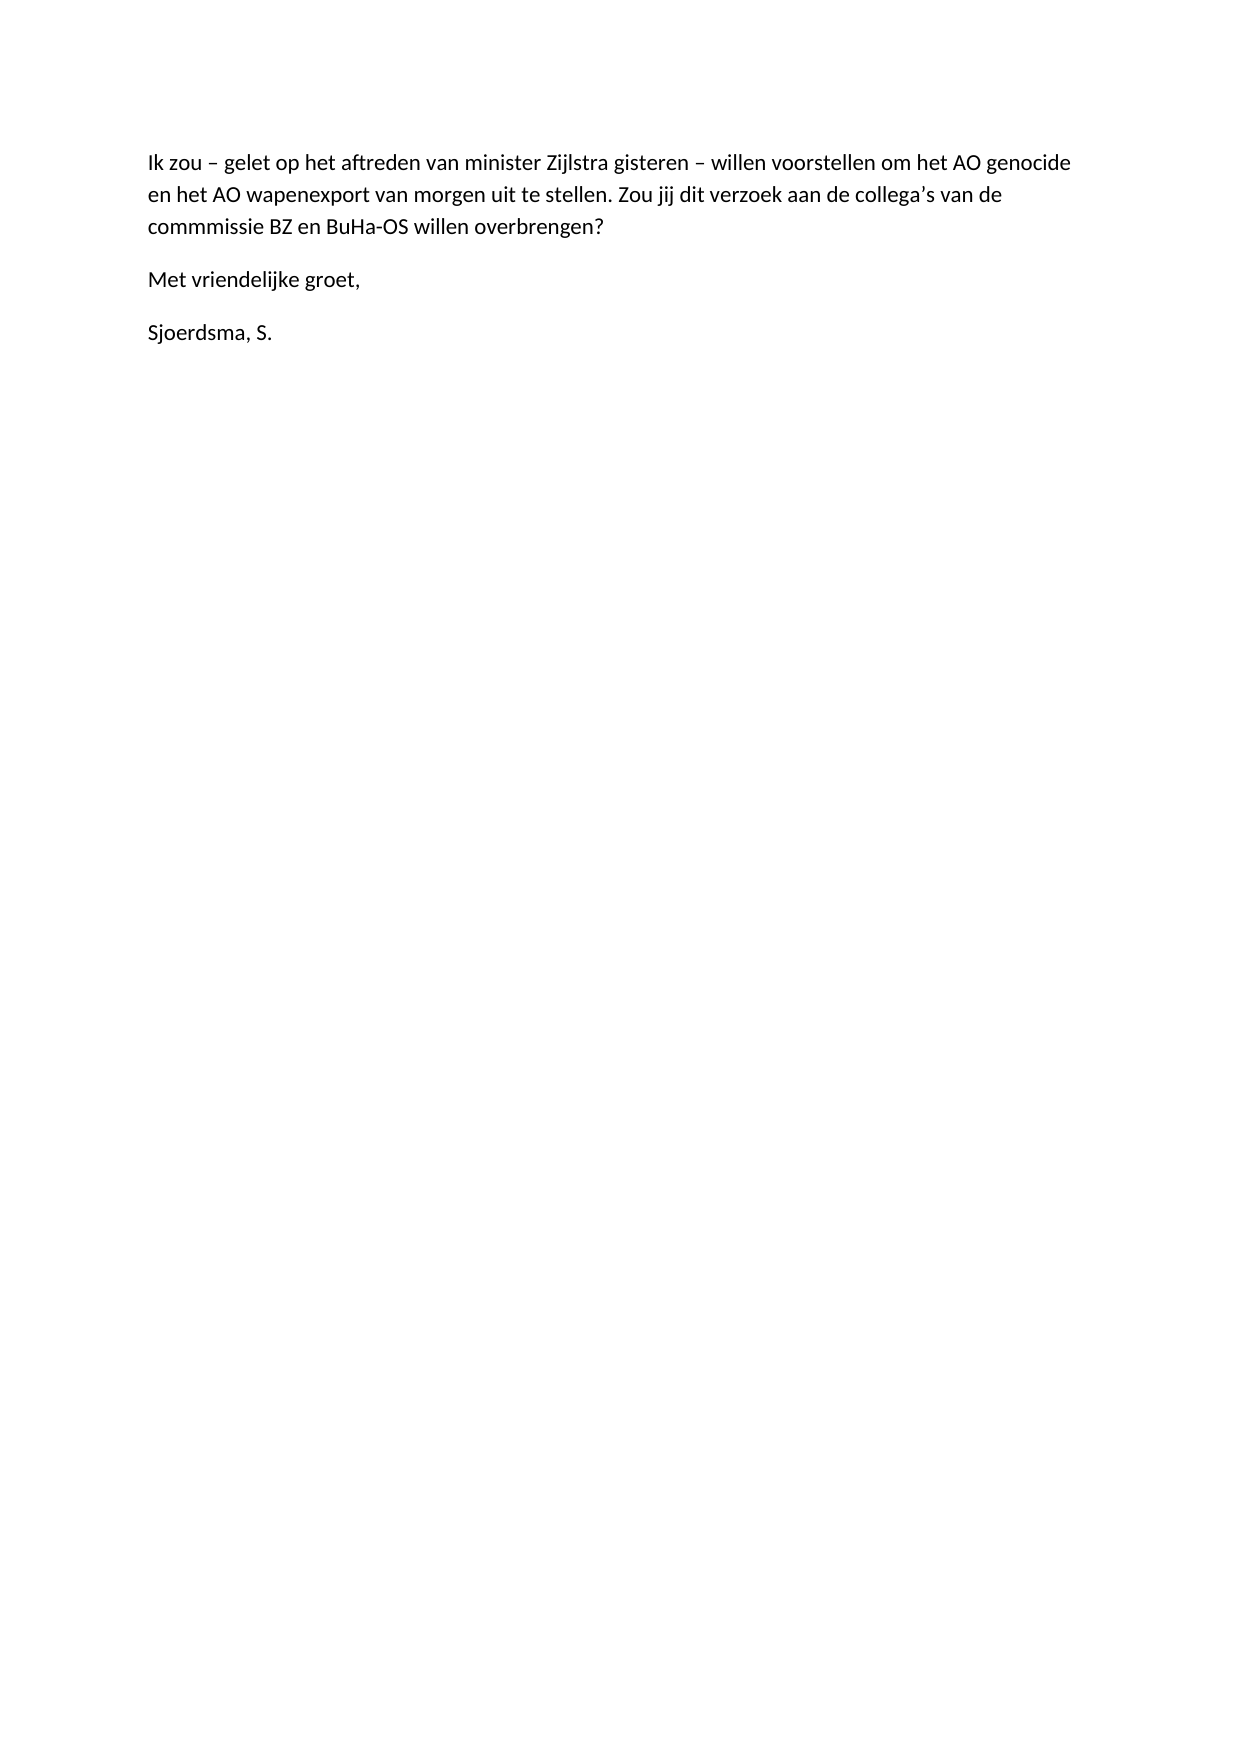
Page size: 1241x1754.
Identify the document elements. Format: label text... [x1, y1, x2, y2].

text Ik zou – gelet op het aftreden van minister Zijlstra gisteren – willen voorstellen om het AO genocide en het AO wapenexport van morgen uit te stellen. Zou jij dit verzoek aan de collega’s van de commmissie BZ en BuHa-OS willen overbrengen? [148, 148, 1093, 240]
text Sjoerdsma, S. [148, 318, 1093, 346]
text Met vriendelijke groet, [148, 265, 1093, 293]
